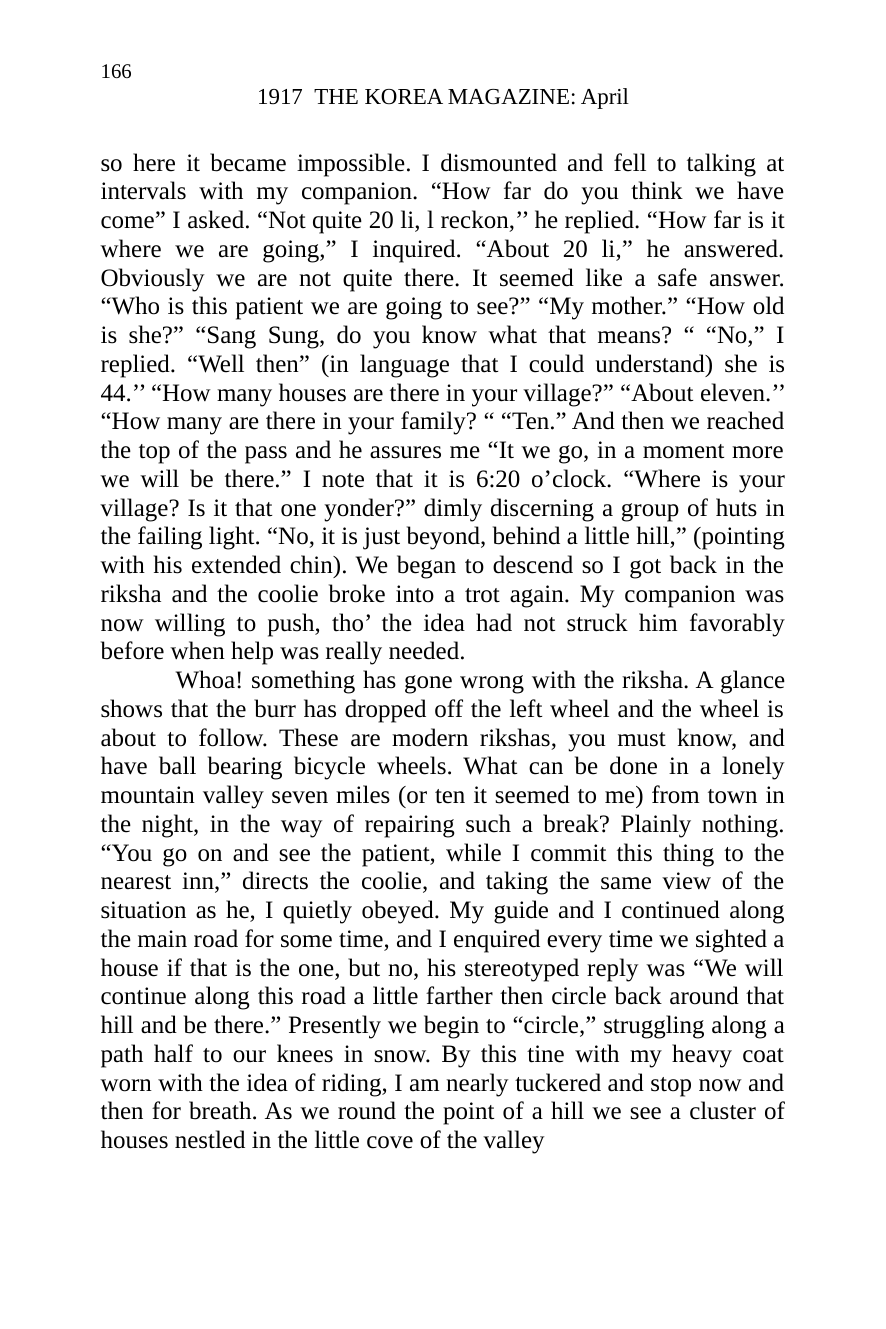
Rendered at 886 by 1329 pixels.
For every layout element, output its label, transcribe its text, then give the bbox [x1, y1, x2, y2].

text so here it became impossible. I dismounted and fell to talking at intervals with my companion. “How far do you think we have come” I asked. “Not quite 20 li, l reckon,’’ he replied. “How far is it where we are going,” I inquired. “About 20 li,” he answered. Obviously we are not quite there. It seemed like a safe answer. “Who is this patient we are going to see?” “My mother.” “How old is she?” “Sang Sung, do you know what that means? “ “No,” I replied. “Well then” (in language that I could understand) she is 44.’’ “How many houses are there in your village?” “About eleven.’’ “How many are there in your family? “ “Ten.” And then we reached the top of the pass and he assures me “It we go, in a moment more we will be there.” I note that it is 6:20 o’clock. “Where is your village? Is it that one yonder?” dimly discerning a group of huts in the failing light. “No, it is just beyond, behind a little hill,” (pointing with his extended chin). We began to descend so I got back in the riksha and the coolie broke into a trot again. My companion was now willing to push, tho’ the idea had not struck him favorably before when help was really needed. [100, 148, 786, 665]
text Whoa! something has gone wrong with the riksha. A glance shows that the burr has dropped off the left wheel and the wheel is about to follow. These are modern rikshas, you must know, and have ball bearing bicycle wheels. What can be done in a lonely mountain valley seven miles (or ten it seemed to me) from town in the night, in the way of repairing such a break? Plainly nothing. “You go on and see the patient, while I commit this thing to the nearest inn,” directs the coolie, and taking the same view of the situation as he, I quietly obeyed. My guide and I continued along the main road for some time, and I enquired every time we sighted a house if that is the one, but no, his stereotyped reply was “We will continue along this road a little farther then circle back around that hill and be there.” Presently we begin to “circle,” struggling along a path half to our knees in snow. By this tine with my heavy coat worn with the idea of riding, I am nearly tuckered and stop now and then for breath. As we round the point of a hill we see a cluster of houses nestled in the little cove of the valley [100, 665, 786, 1154]
